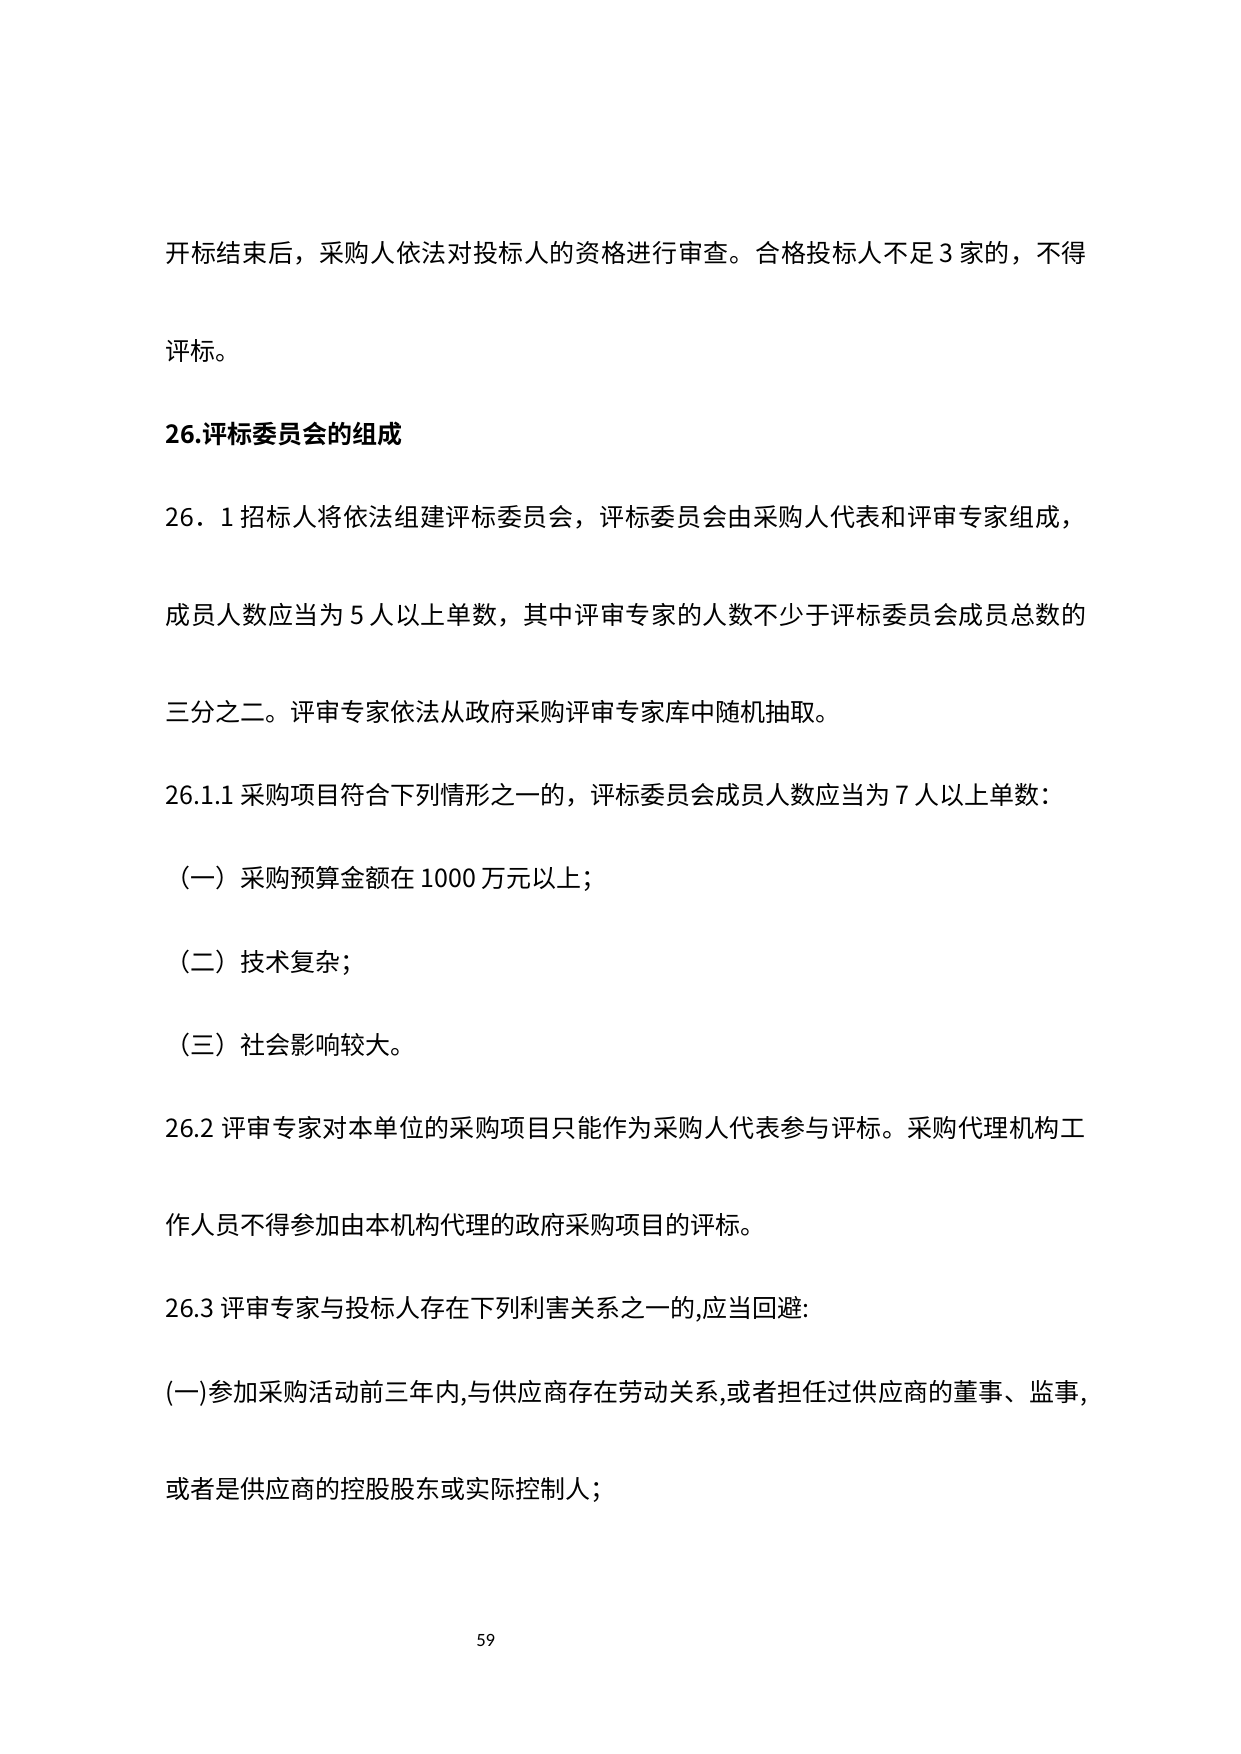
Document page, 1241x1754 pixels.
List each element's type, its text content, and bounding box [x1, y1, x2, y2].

text （三）社会影响较大。 [165, 1011, 1087, 1076]
text （二）技术复杂； [165, 928, 1087, 993]
text 26.评标委员会的组成 [165, 400, 1087, 465]
text （一）采购预算金额在1000万元以上； [165, 844, 1087, 909]
text 26．1 招标人将依法组建评标委员会，评标委员会由采购人代表和评审专家组成，成员人数应当为5人以上单数，其中评审专家的人数不少于评标委员会成员总数的三分之二。评审专家依法从政府采购评审专家库中随机抽取。 [165, 483, 1087, 743]
text 26.1.1 采购项目符合下列情形之一的，评标委员会成员人数应当为7人以上单数： [165, 761, 1087, 826]
text (一)参加采购活动前三年内,与供应商存在劳动关系,或者担任过供应商的董事、监事,或者是供应商的控股股东或实际控制人； [165, 1358, 1087, 1520]
text 开标结束后，采购人依法对投标人的资格进行审查。合格投标人不足3家的，不得评标。 [165, 219, 1087, 382]
text 26.2 评审专家对本单位的采购项目只能作为采购人代表参与评标。采购代理机构工作人员不得参加由本机构代理的政府采购项目的评标。 [165, 1094, 1087, 1256]
text 26.3 评审专家与投标人存在下列利害关系之一的,应当回避: [165, 1274, 1087, 1339]
